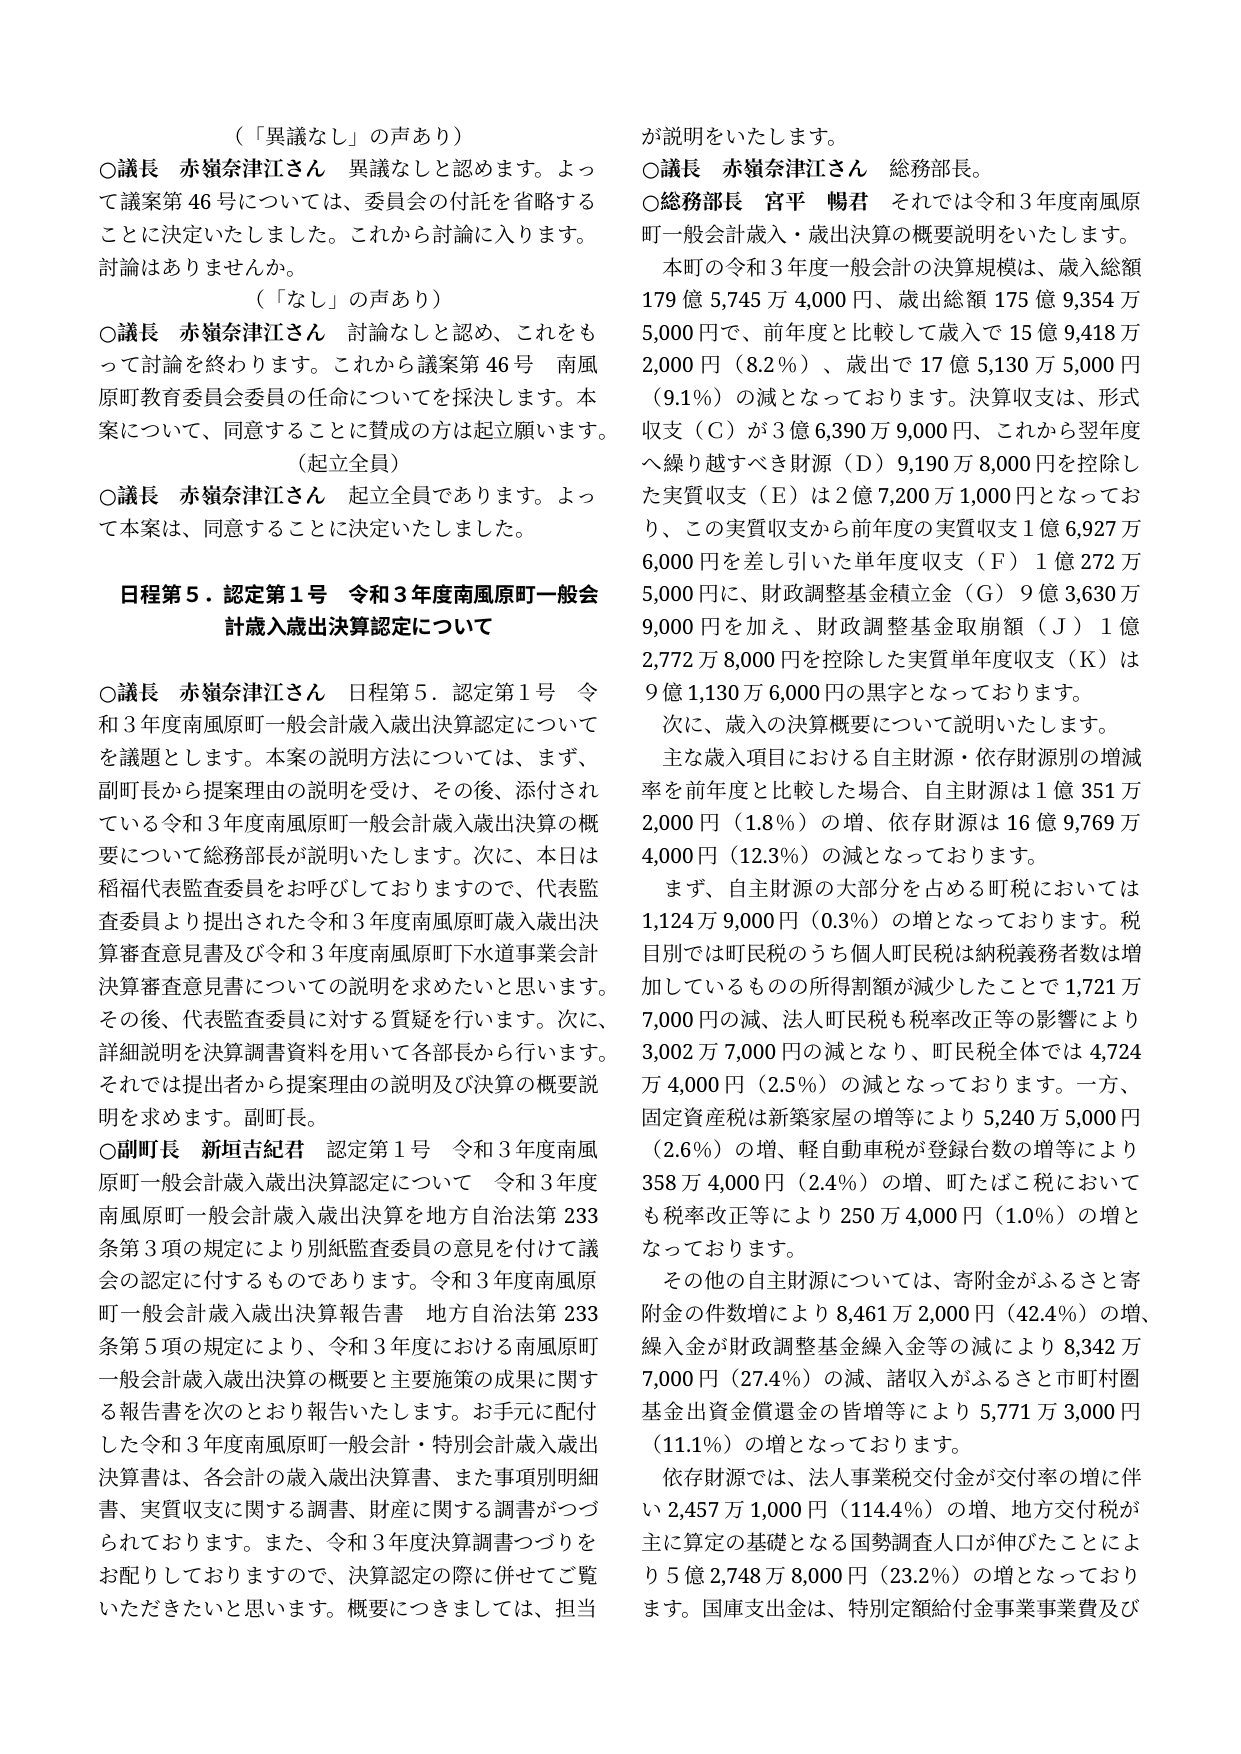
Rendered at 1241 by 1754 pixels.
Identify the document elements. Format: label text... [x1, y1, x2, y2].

text （「異議なし」の声あり） [99, 119, 599, 151]
text 日程第５．認定第１号 令和３年度南風原町一般会計歳入歳出決算認定について [119, 577, 599, 642]
text ○議長 赤嶺奈津江さん 異議なしと認めます。よって議案第46号については、委員会の付託を省略することに決定いたしました。これから討論に入ります。討論はありませんか。 [99, 151, 599, 282]
text ○議長 赤嶺奈津江さん 日程第５．認定第１号 令和３年度南風原町一般会計歳入歳出決算認定についてを議題とします。本案の説明方法については、まず、副町長から提案理由の説明を受け、その後、添付されている令和３年度南風原町一般会計歳入歳出決算の概要について総務部長が説明いたします。次に、本日は稻福代表監査委員をお呼びしておりますので、代表監査委員より提出された令和３年度南風原町歳入歳出決算審査意見書及び令和３年度南風原町下水道事業会計決算審査意見書についての説明を求めたいと思います。その後、代表監査委員に対する質疑を行います。次に、詳細説明を決算調書資料を用いて各部長から行います。それでは提出者から提案理由の説明及び決算の概要説明を求めます。副町長。 [99, 675, 599, 1133]
text 主な歳入項目における自主財源・依存財源別の増減率を前年度と比較した場合、自主財源は１億351万2,000円（1.8％）の増、依存財源は16億9,769万4,000円（12.3％）の減となっております。 [642, 740, 1142, 871]
text （「なし」の声あり） [99, 282, 599, 315]
text ○総務部長 宮平 暢君 それでは令和３年度南風原町一般会計歳入・歳出決算の概要説明をいたします。 [642, 184, 1142, 249]
text ○議長 赤嶺奈津江さん 起立全員であります。よって本案は、同意することに決定いたしました。 [99, 478, 599, 544]
text ○議長 赤嶺奈津江さん 総務部長。 [642, 151, 1142, 184]
text 本町の令和３年度一般会計の決算規模は、歳入総額179億5,745万4,000円、歳出総額175億9,354万5,000円で、前年度と比較して歳入で15億9,418万2,000円（8.2％）、歳出で17億5,130万5,000円（9.1％）の減となっております。決算収支は、形式収支（Ｃ）が３億6,390万9,000円、これから翌年度へ繰り越すべき財源（Ｄ）9,190万8,000円を控除した実質収支（Ｅ）は２億7,200万1,000円となっており、この実質収支から前年度の実質収支１億6,927万6,000円を差し引いた単年度収支（Ｆ）１億272万5,000円に、財政調整基金積立金（Ｇ）９億3,630万9,000円を加え、財政調整基金取崩額（Ｊ）１億2,772万8,000円を控除した実質単年度収支（Ｋ）は９億1,130万6,000円の黒字となっております。 [642, 249, 1142, 707]
text ○副町長 新垣吉紀君 認定第１号 令和３年度南風原町一般会計歳入歳出決算認定について 令和３年度南風原町一般会計歳入歳出決算を地方自治法第233条第３項の規定により別紙監査委員の意見を付けて議会の認定に付するものであります。令和３年度南風原町一般会計歳入歳出決算報告書 地方自治法第233条第５項の規定により、令和３年度における南風原町一般会計歳入歳出決算の概要と主要施策の成果に関する報告書を次のとおり報告いたします。お手元に配付した令和３年度南風原町一般会計・特別会計歳入歳出決算書は、各会計の歳入歳出決算書、また事項別明細書、実質収支に関する調書、財産に関する調書がつづられております。また、令和３年度決算調書つづりをお配りしておりますので、決算認定の際に併せてご覧いただきたいと思います。概要につきましては、担当が説明をいたします。 [99, 1133, 599, 1623]
text ○議長 赤嶺奈津江さん 討論なしと認め、これをもって討論を終わります。これから議案第46号 南風原町教育委員会委員の任命についてを採決します。本案について、同意することに賛成の方は起立願います。 [99, 315, 599, 446]
text 次に、歳入の決算概要について説明いたします。 [642, 707, 1142, 740]
text （起立全員） [99, 446, 599, 478]
text まず、自主財源の大部分を占める町税においては1,124万9,000円（0.3％）の増となっております。税目別では町民税のうち個人町民税は納税義務者数は増加しているものの所得割額が減少したことで1,721万7,000円の減、法人町民税も税率改正等の影響により3,002万7,000円の減となり、町民税全体では4,724万4,000円（2.5％）の減となっております。一方、固定資産税は新築家屋の増等により5,240万5,000円（2.6％）の増、軽自動車税が登録台数の増等により358万4,000円（2.4％）の増、町たばこ税においても税率改正等により250万4,000円（1.0％）の増となっております。 [642, 871, 1142, 1263]
text その他の自主財源については、寄附金がふるさと寄附金の件数増により8,461万2,000円（42.4％）の増、繰入金が財政調整基金繰入金等の減により8,342万7,000円（27.4％）の減、諸収入がふるさと市町村圏基金出資金償還金の皆増等により5,771万3,000円（11.1％）の増となっております。 [642, 1263, 1142, 1460]
